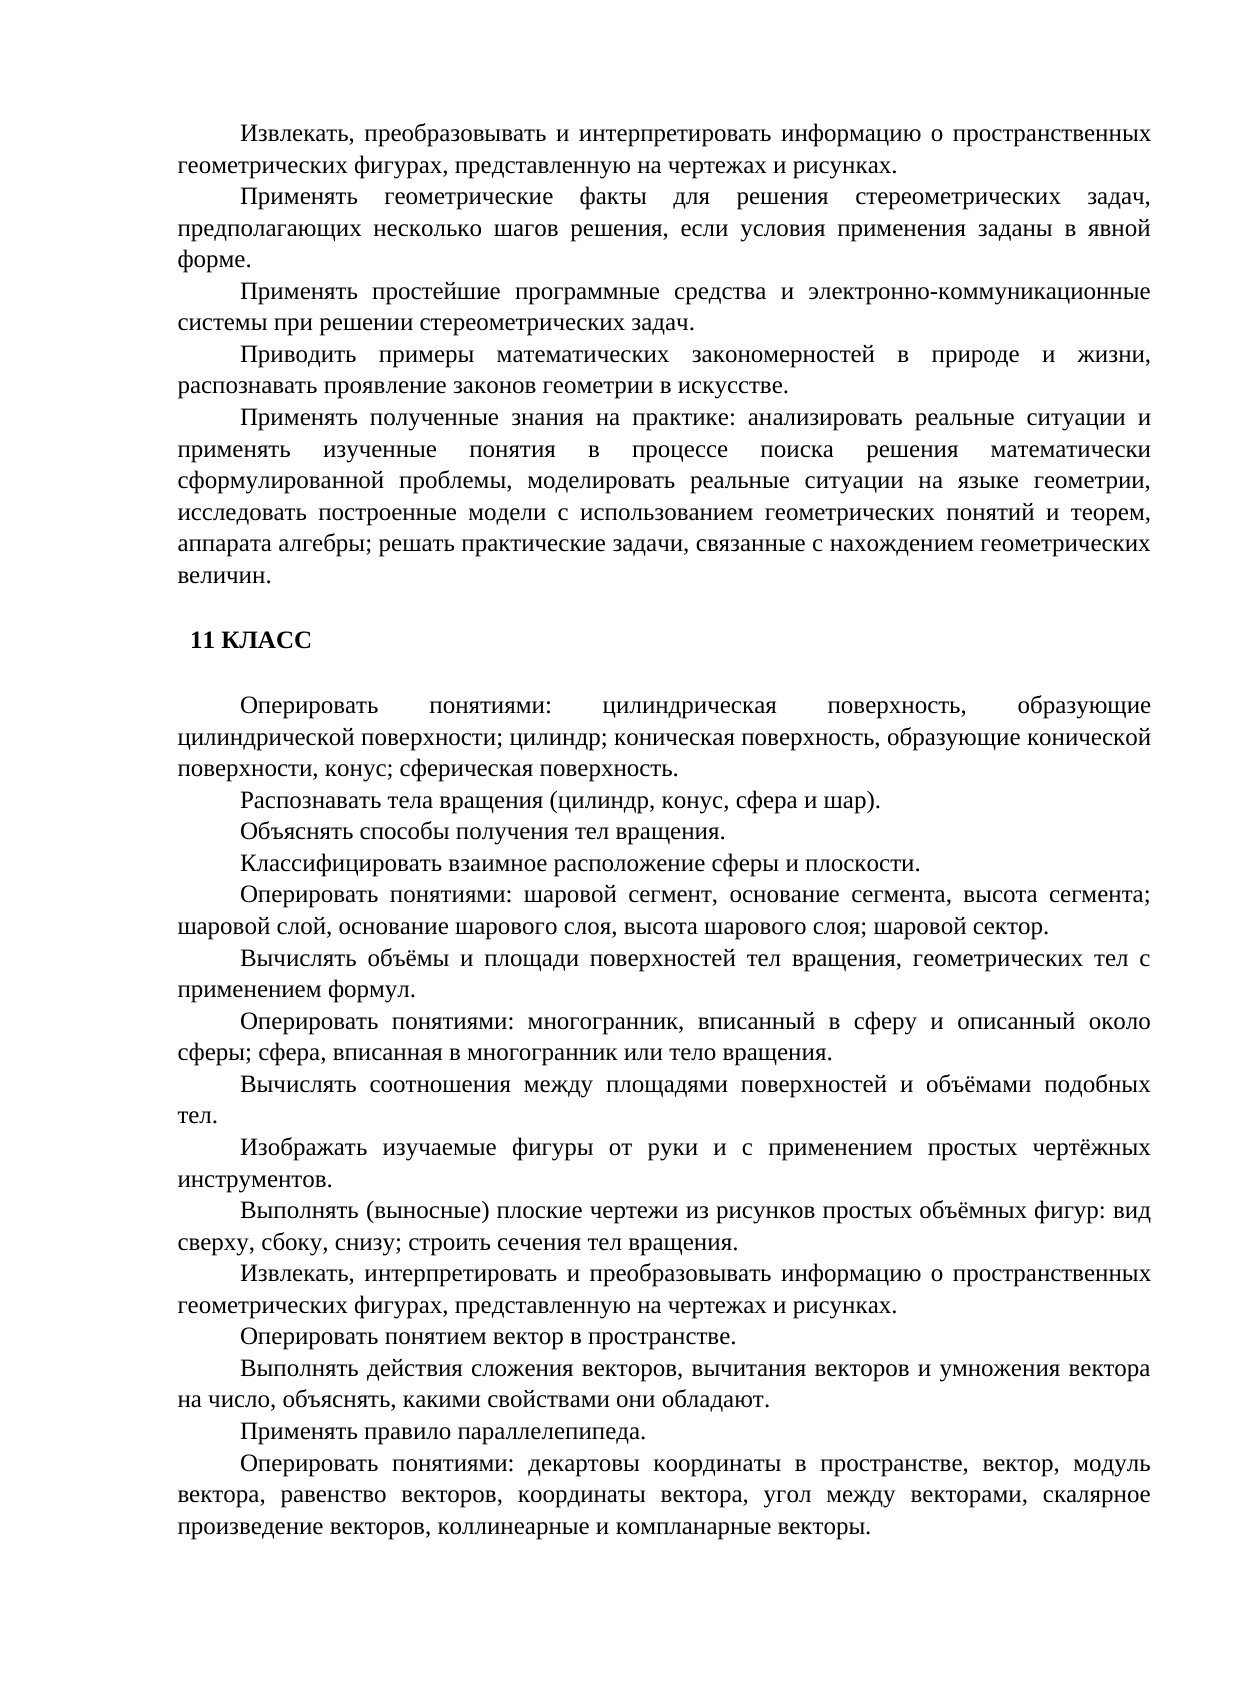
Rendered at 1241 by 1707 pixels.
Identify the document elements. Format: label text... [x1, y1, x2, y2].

text Вычислять соотношения между площадями поверхностей и объёмами подобных тел. [177, 1069, 1152, 1129]
text Оперировать понятиями: цилиндрическая поверхность, образующие цилиндрической поверхности; цилиндр; коническая поверхность, образующие конической поверхности, конус; сферическая поверхность. [177, 690, 1152, 782]
text Приводить примеры математических закономерностей в природе и жизни, распознавать проявление законов геометрии в искусстве. [177, 339, 1152, 399]
text Применять полученные знания на практике: анализировать реальные ситуации и применять изученные понятия в процессе поиска решения математически сформулированной проблемы, моделировать реальные ситуации на языке геометрии, исследовать построенные модели с использованием геометрических понятий и теорем, аппарата алгебры; решать практические задачи, связанные с нахождением геометрических величин. [177, 402, 1152, 589]
text Оперировать понятиями: многогранник, вписанный в сферу и описанный около сферы; сфера, вписанная в многогранник или тело вращения. [177, 1006, 1152, 1066]
text Изображать изучаемые фигуры от руки и с применением простых чертёжных инструментов. [177, 1132, 1152, 1192]
text 11 КЛАСС [190, 625, 1152, 654]
text Применять геометрические факты для решения стереометрических задач, предполагающих несколько шагов решения, если условия применения заданы в явной форме. [177, 181, 1152, 273]
text Распознавать тела вращения (цилиндр, конус, сфера и шар). [177, 785, 1152, 814]
text Извлекать, интерпретировать и преобразовывать информацию о пространственных геометрических фигурах, представленную на чертежах и рисунках. [177, 1258, 1152, 1319]
text Оперировать понятиями: декартовы координаты в пространстве, вектор, модуль вектора, равенство векторов, координаты вектора, угол между векторами, скалярное произведение векторов, коллинеарные и компланарные векторы. [177, 1448, 1152, 1539]
text Объяснять способы получения тел вращения. [177, 816, 1152, 845]
text Применять простейшие программные средства и электронно-коммуникационные системы при решении стереометрических задач. [177, 276, 1152, 336]
text Извлекать, преобразовывать и интерпретировать информацию о пространственных геометрических фигурах, представленную на чертежах и рисунках. [177, 118, 1152, 178]
text Выполнять (выносные) плоские чертежи из рисунков простых объёмных фигур: вид сверху, сбоку, снизу; строить сечения тел вращения. [177, 1195, 1152, 1256]
text Вычислять объёмы и площади поверхностей тел вращения, геометрических тел с применением формул. [177, 943, 1152, 1003]
text Оперировать понятием вектор в пространстве. [177, 1321, 1152, 1350]
text Применять правило параллелепипеда. [177, 1416, 1152, 1445]
text Оперировать понятиями: шаровой сегмент, основание сегмента, высота сегмента; шаровой слой, основание шарового слоя, высота шарового слоя; шаровой сектор. [177, 879, 1152, 940]
text Классифицировать взаимное расположение сферы и плоскости. [177, 848, 1152, 877]
text Выполнять действия сложения векторов, вычитания векторов и умножения вектора на число, объяснять, какими свойствами они обладают. [177, 1353, 1152, 1413]
